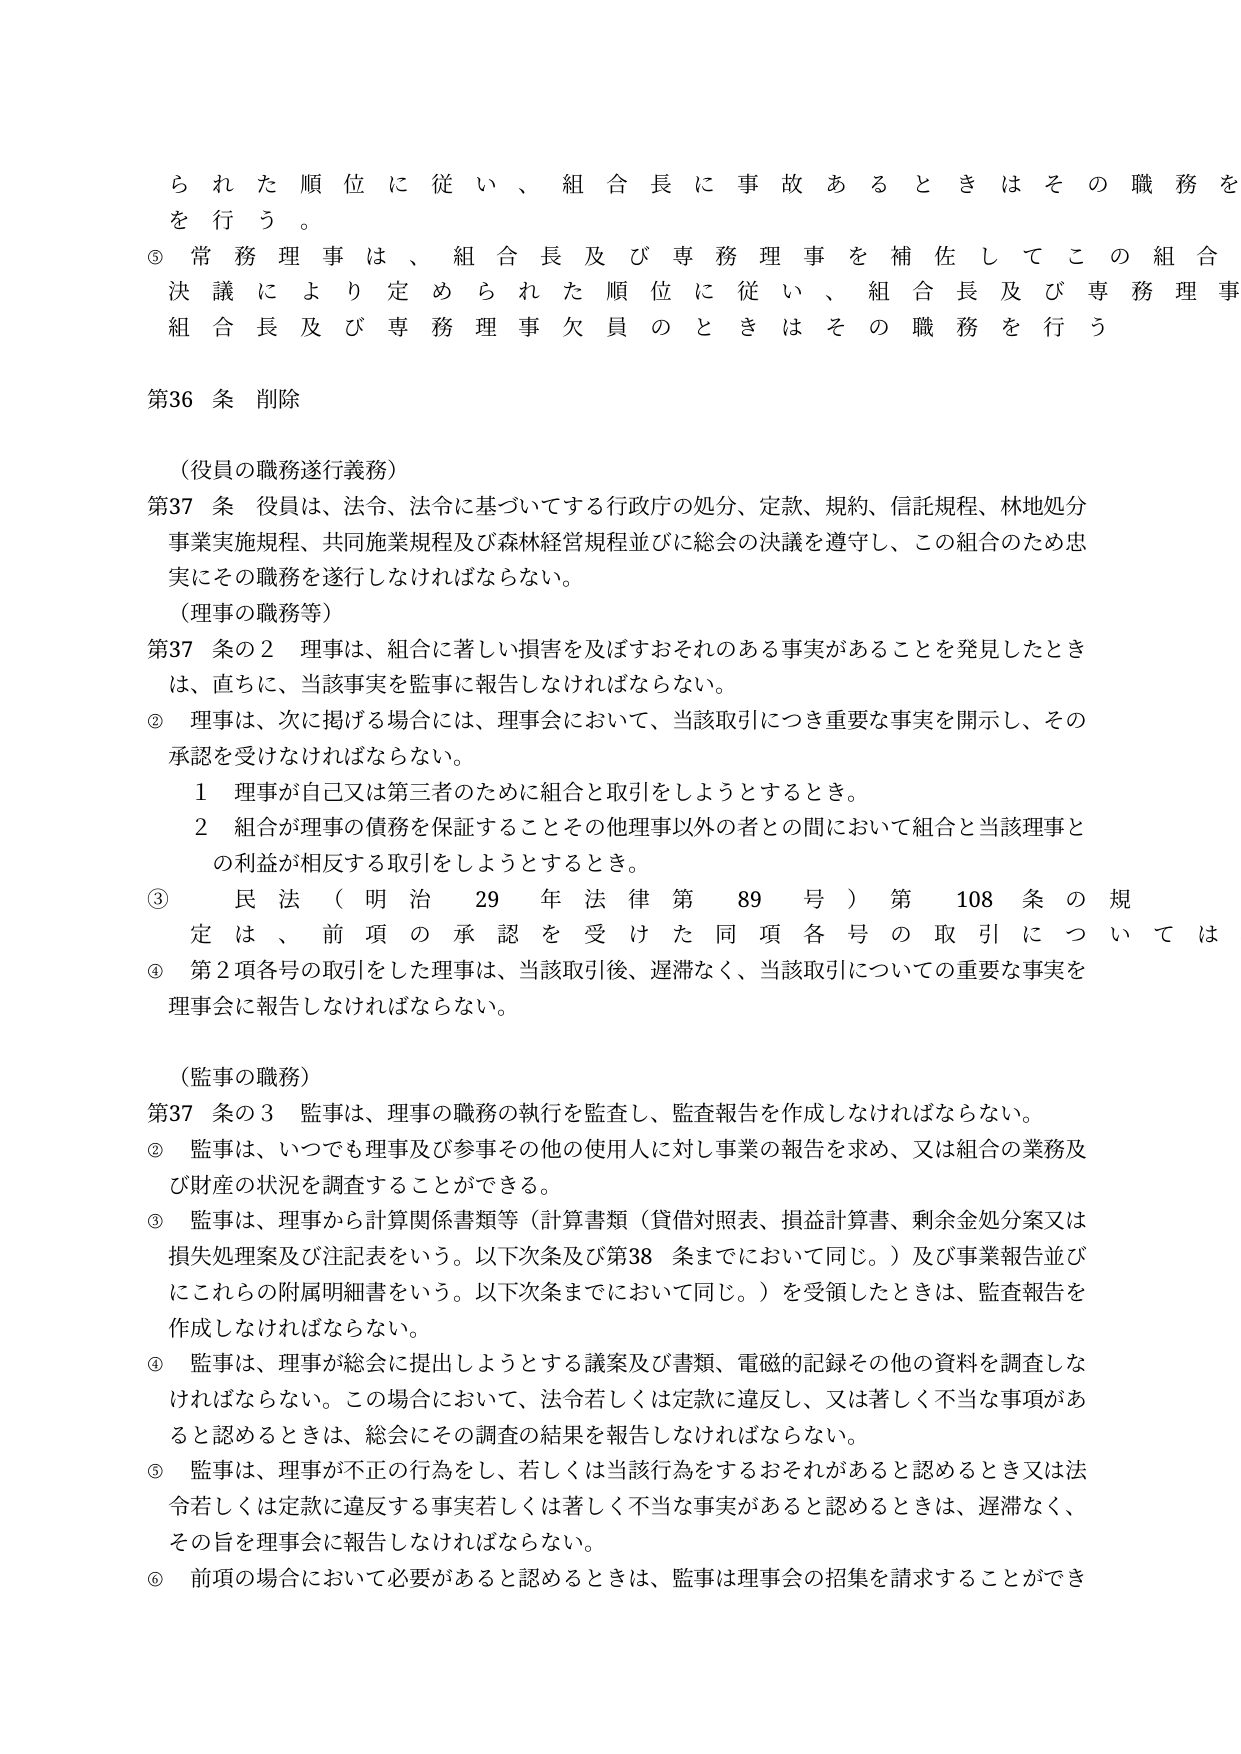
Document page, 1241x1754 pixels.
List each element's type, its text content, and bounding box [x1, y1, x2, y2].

text ④ 第２項各号の取引をした理事は、当該取引後、遅滞なく、当該取引についての重要な事実を理事会に報告しなければならない。 [147, 951, 1087, 1023]
text ２ 組合が理事の債務を保証することその他理事以外の者との間において組合と当該理事との利益が相反する取引をしようとするとき。 [169, 808, 1087, 880]
text ④ 監事は、理事が総会に提出しようとする議案及び書類、電磁的記録その他の資料を調査しなければならない。この場合において、法令若しくは定款に違反し、又は著しく不当な事項があると認めるときは、総会にその調査の結果を報告しなければならない。 [147, 1344, 1087, 1452]
text （理事の職務等） [147, 594, 1087, 630]
text １ 理事が自己又は第三者のために組合と取引をしようとするとき。 [169, 773, 1087, 808]
text 第36条 削除 [147, 380, 1087, 415]
text ⑤ 監事は、理事が不正の行為をし、若しくは当該行為をするおそれがあると認めるとき又は法令若しくは定款に違反する事実若しくは著しく不当な事実があると認めるときは、遅滞なく、その旨を理事会に報告しなければならない。 [147, 1452, 1087, 1559]
text ② 監事は、いつでも理事及び参事その他の使用人に対し事業の報告を求め、又は組合の業務及び財産の状況を調査することができる。 [147, 1130, 1087, 1201]
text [147, 1559, 1087, 1594]
text （役員の職務遂行義務） [147, 451, 1087, 487]
text 第37条 役員は、法令、法令に基づいてする行政庁の処分、定款、規約、信託規程、林地処分事業実施規程、共同施業規程及び森林経営規程並びに総会の決議を遵守し、この組合のため忠実にその職務を遂行しなければならない。 [147, 487, 1087, 594]
text 第37条の３ 監事は、理事の職務の執行を監査し、監査報告を作成しなければならない。 [147, 1094, 1087, 1130]
text （監事の職務） [147, 1058, 1087, 1094]
text 第37条の２ 理事は、組合に著しい損害を及ぼすおそれのある事実があることを発見したときは、直ちに、当該事実を監事に報告しなければならない。 [147, 630, 1087, 701]
text ③ 監事は、理事から計算関係書類等（計算書類（貸借対照表、損益計算書、剰余金処分案又は損失処理案及び注記表をいう。以下次条及び第38条までにおいて同じ。）及び事業報告並びにこれらの附属明細書をいう。以下次条までにおいて同じ。）を受領したときは、監査報告を作成しなければならない。 [147, 1201, 1087, 1344]
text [147, 165, 1087, 237]
text ⑤ 常務理事は、組合長及び専務理事を補佐してこの組合の業務を処理し、あらかじめ理事会の決議により定められた順位に従い、組合長及び専務理事に事故あるときはその職務を代理し、組合長及び専務理事欠員のときはその職務を行う。 [147, 237, 1087, 344]
text ② 理事は、次に掲げる場合には、理事会において、当該取引につき重要な事実を開示し、その承認を受けなければならない。 [147, 701, 1087, 773]
text ③ 民法（明治29年法律第89号）第108条の規定は、前項の承認を受けた同項各号の取引については、適用しない。 [125, 880, 1087, 951]
